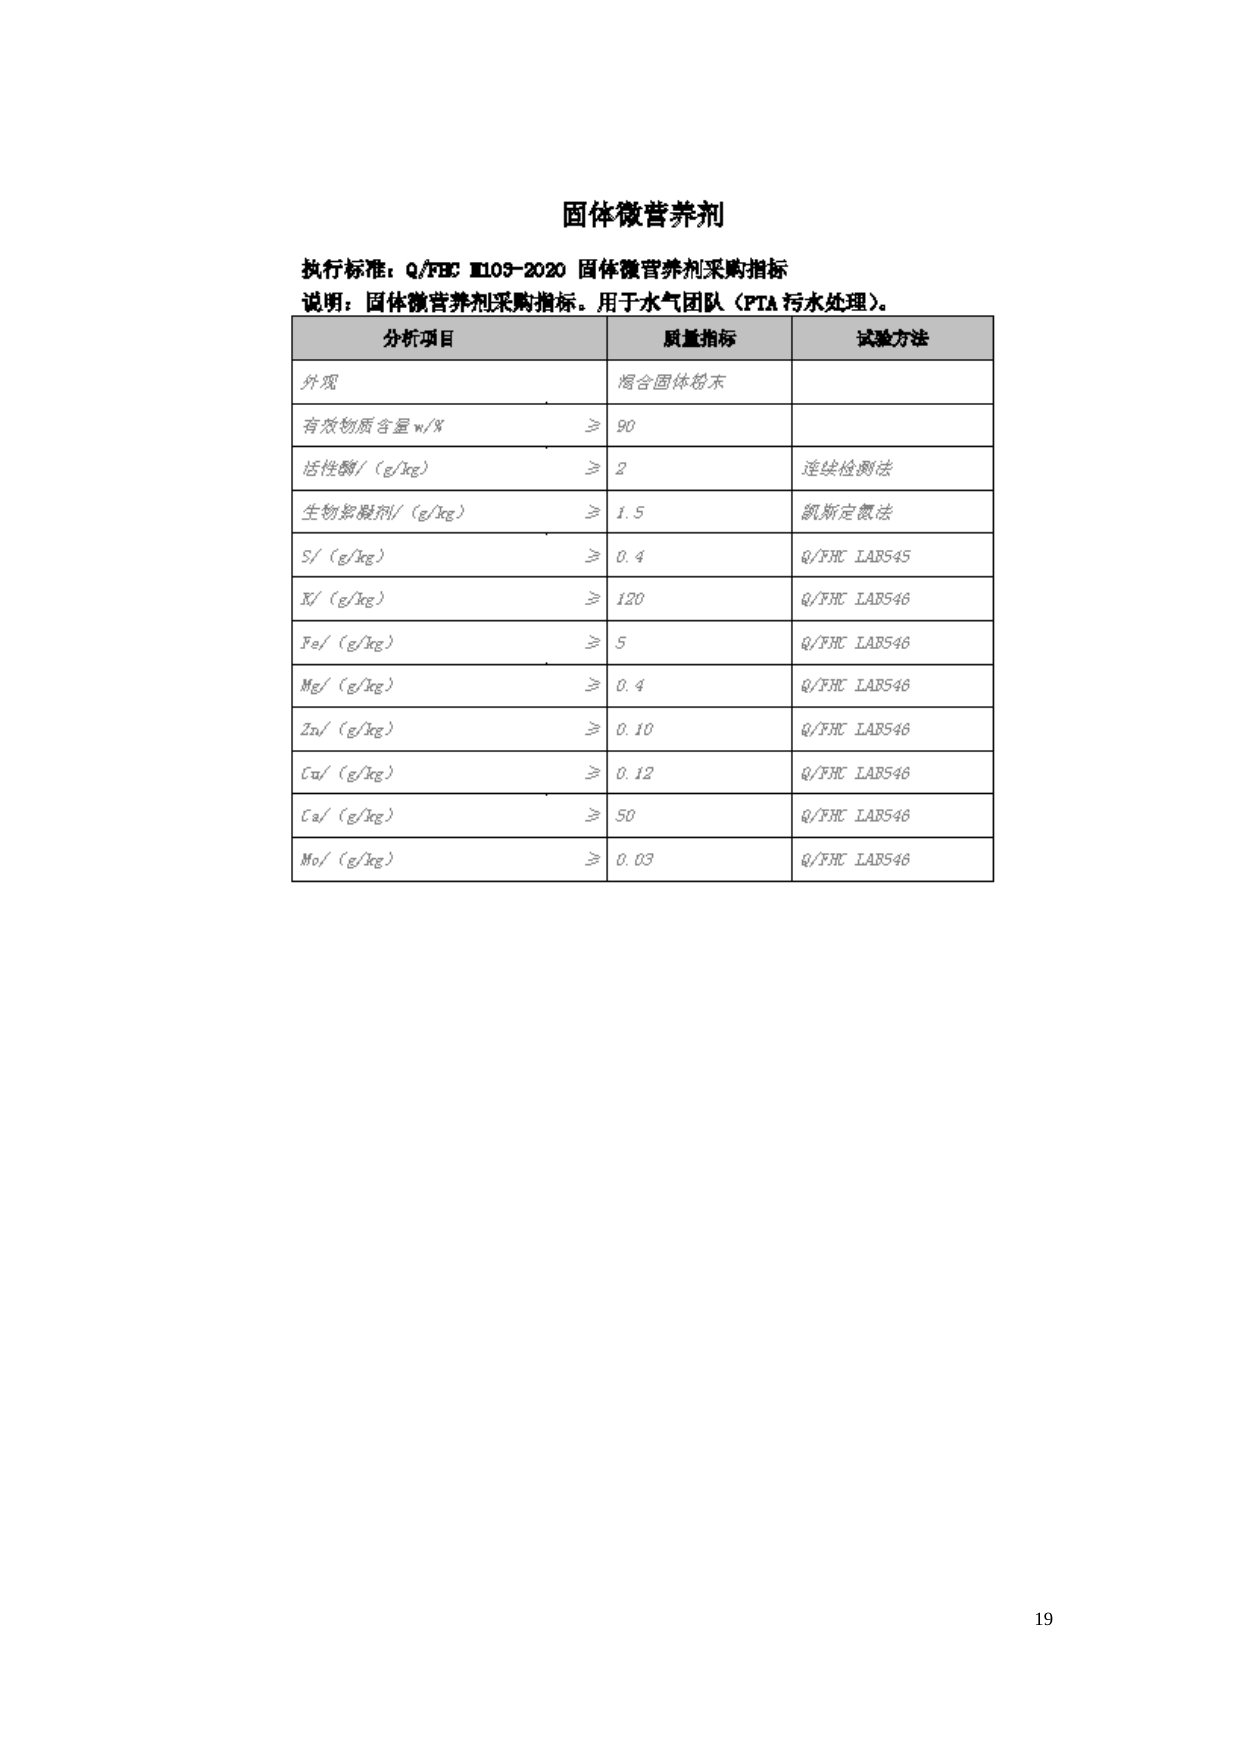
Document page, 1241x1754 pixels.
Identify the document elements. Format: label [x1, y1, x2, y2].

picture [187, 162, 1052, 1087]
